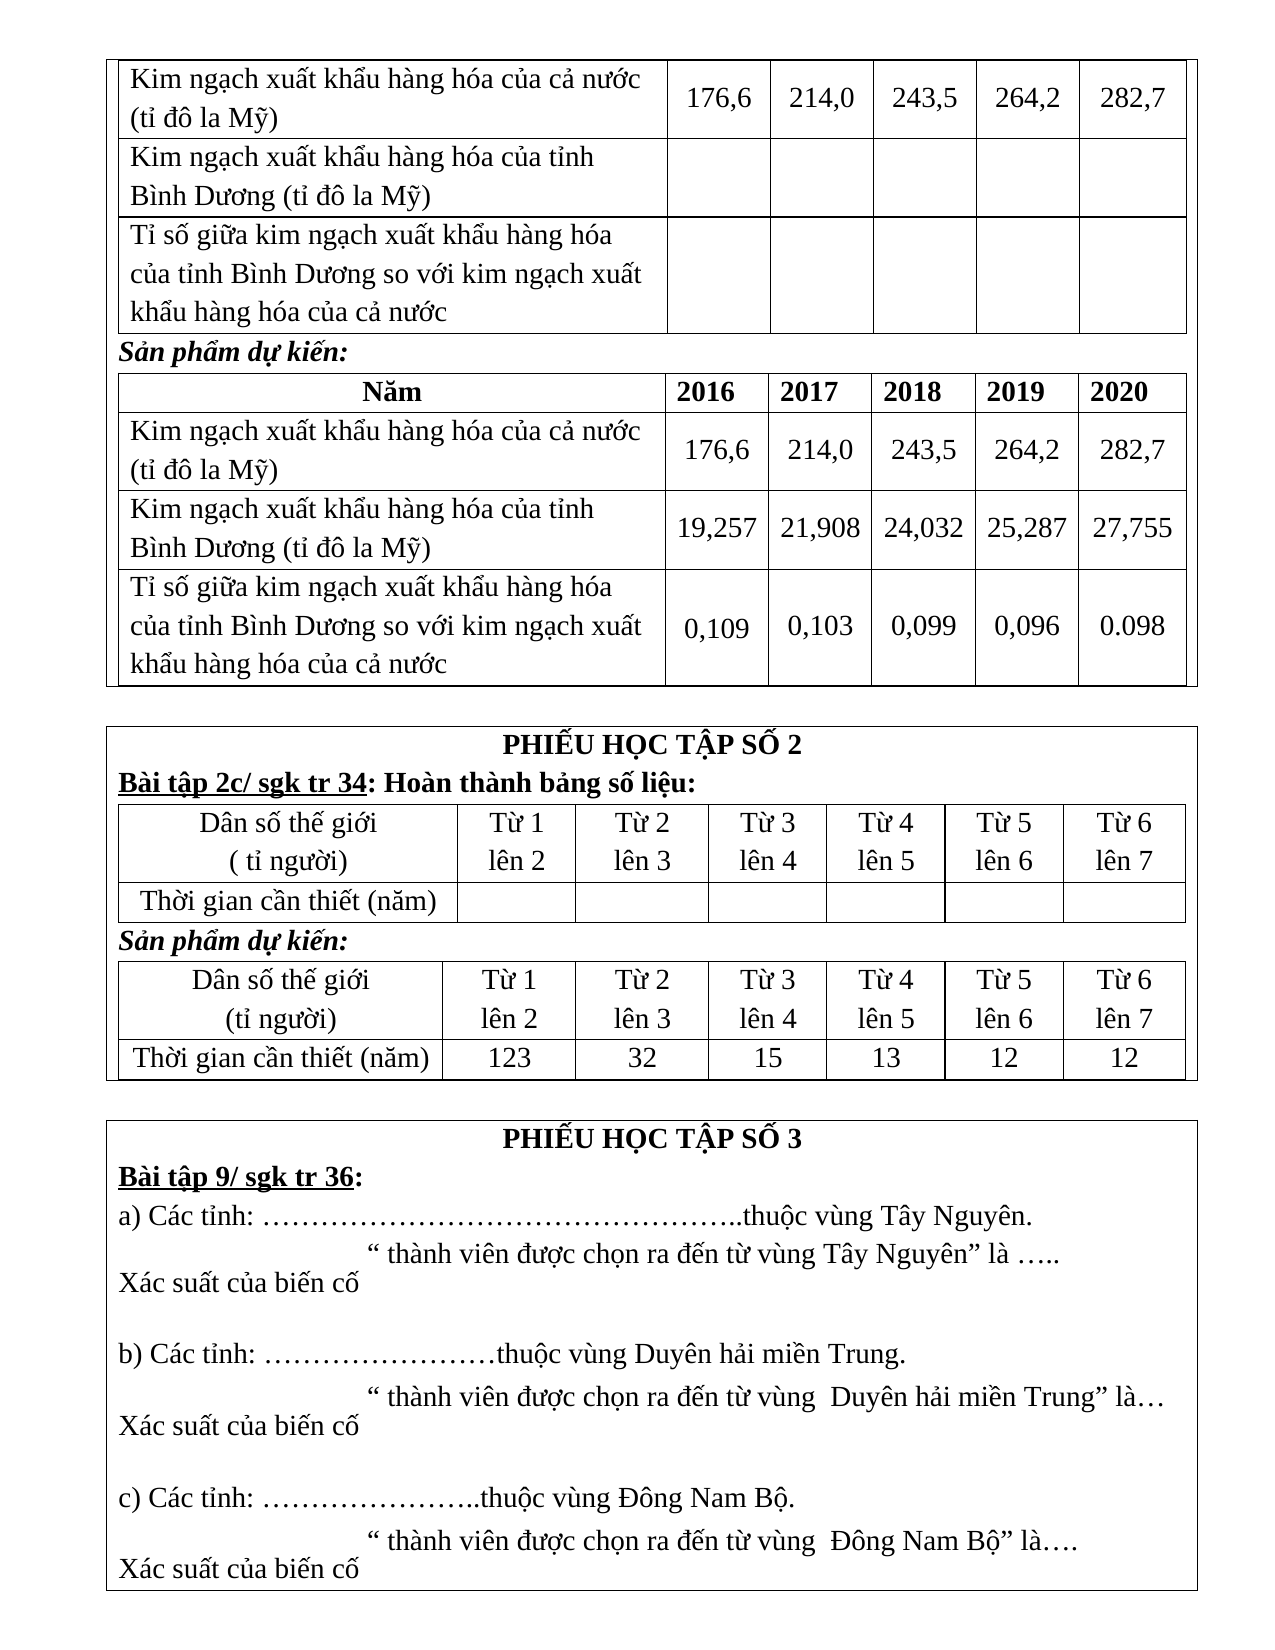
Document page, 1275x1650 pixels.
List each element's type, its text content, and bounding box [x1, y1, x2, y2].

table_header PHIẾU HỌC TẬP SỐ 2 Bài tập 2c/ sgk tr 34: Hoàn thành bảng số liệu: Sản phẩm dự kiến: [107, 727, 1197, 1080]
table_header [107, 60, 1197, 686]
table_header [107, 1121, 1197, 1590]
